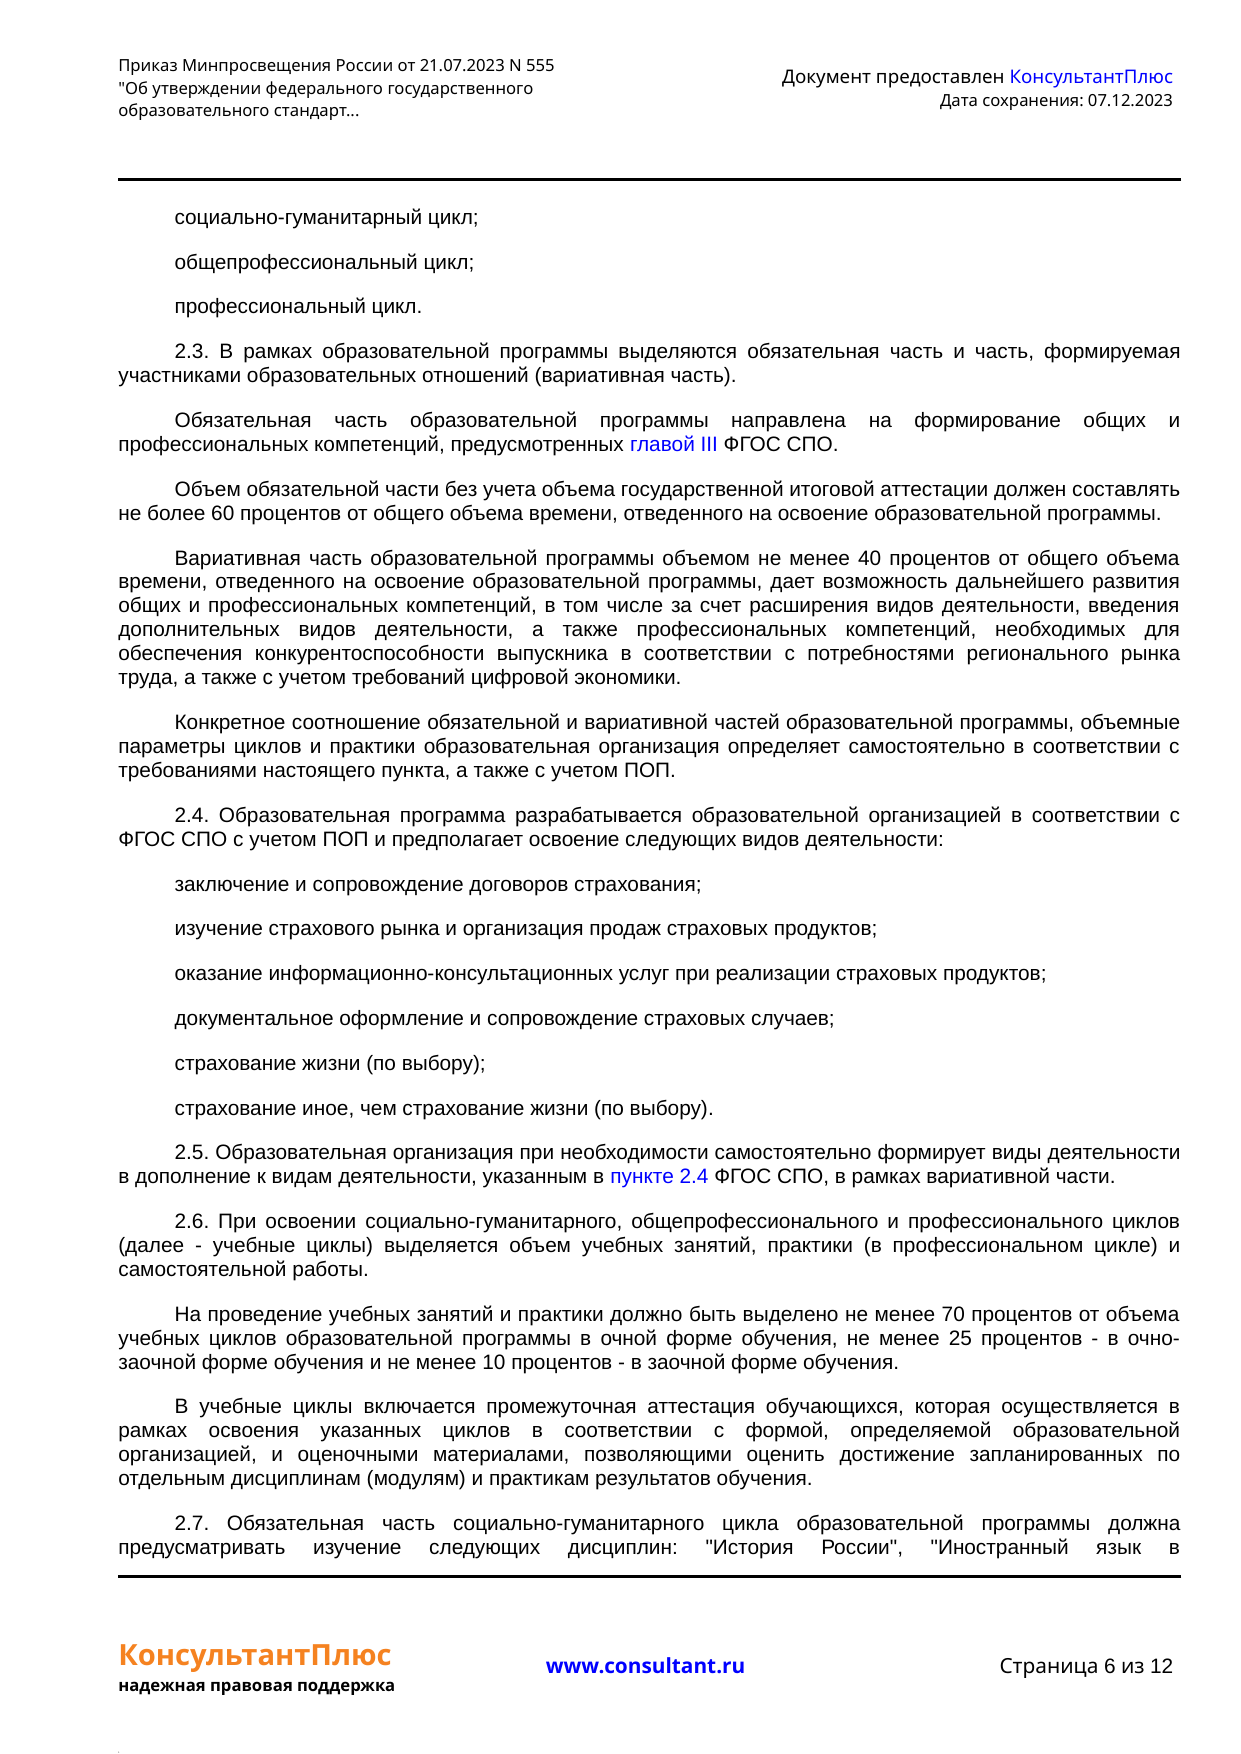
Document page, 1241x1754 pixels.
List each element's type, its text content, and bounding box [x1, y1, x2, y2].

text заключение и сопровождение договоров страхования; [118, 871, 1181, 895]
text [118, 1511, 1181, 1559]
text профессиональный цикл. [118, 294, 1181, 318]
text Конкретное соотношение обязательной и вариативной частей образовательной программы, объемные параметры циклов и практики образовательная организация определяет самостоятельно в соответствии с требованиями настоящего пункта, а также с учетом ПОП. [118, 710, 1181, 782]
text страхование жизни (по выбору); [118, 1051, 1181, 1074]
text В учебные циклы включается промежуточная аттестация обучающихся, которая осуществляется в рамках освоения указанных циклов в соответствии с формой, определяемой образовательной организацией, и оценочными материалами, позволяющими оценить достижение запланированных по отдельным дисциплинам (модулям) и практикам результатов обучения. [118, 1394, 1181, 1490]
text изучение страхового рынка и организация продаж страховых продуктов; [118, 916, 1181, 940]
text 2.6. При освоении социально-гуманитарного, общепрофессионального и профессионального циклов (далее - учебные циклы) выделяется объем учебных занятий, практики (в профессиональном цикле) и самостоятельной работы. [118, 1209, 1181, 1281]
text На проведение учебных занятий и практики должно быть выделено не менее 70 процентов от объема учебных циклов образовательной программы в очной форме обучения, не менее 25 процентов - в очно-заочной форме обучения и не менее 10 процентов - в заочной форме обучения. [118, 1302, 1181, 1373]
text Вариативная часть образовательной программы объемом не менее 40 процентов от общего объема времени, отведенного на освоение образовательной программы, дает возможность дальнейшего развития общих и профессиональных компетенций, в том числе за счет расширения видов деятельности, введения дополнительных видов деятельности, а также профессиональных компетенций, необходимых для обеспечения конкурентоспособности выпускника в соответствии с потребностями регионального рынка труда, а также с учетом требований цифровой экономики. [118, 545, 1181, 689]
text оказание информационно-консультационных услуг при реализации страховых продуктов; [118, 961, 1181, 985]
text общепрофессиональный цикл; [118, 249, 1181, 273]
text 2.5. Образовательная организация при необходимости самостоятельно формирует виды деятельности в дополнение к видам деятельности, указанным в пункте 2.4 ФГОС СПО, в рамках вариативной части. [118, 1140, 1181, 1188]
text социально-гуманитарный цикл; [118, 205, 1181, 229]
text страхование иное, чем страхование жизни (по выбору). [118, 1095, 1181, 1119]
text Обязательная часть образовательной программы направлена на формирование общих и профессиональных компетенций, предусмотренных главой III ФГОС СПО. [118, 408, 1181, 456]
text 2.4. Образовательная программа разрабатывается образовательной организацией в соответствии с ФГОС СПО с учетом ПОП и предполагает освоение следующих видов деятельности: [118, 803, 1181, 851]
text 2.3. В рамках образовательной программы выделяются обязательная часть и часть, формируемая участниками образовательных отношений (вариативная часть). [118, 339, 1181, 387]
text документальное оформление и сопровождение страховых случаев; [118, 1006, 1181, 1030]
text Объем обязательной части без учета объема государственной итоговой аттестации должен составлять не более 60 процентов от общего объема времени, отведенного на освоение образовательной программы. [118, 477, 1181, 524]
